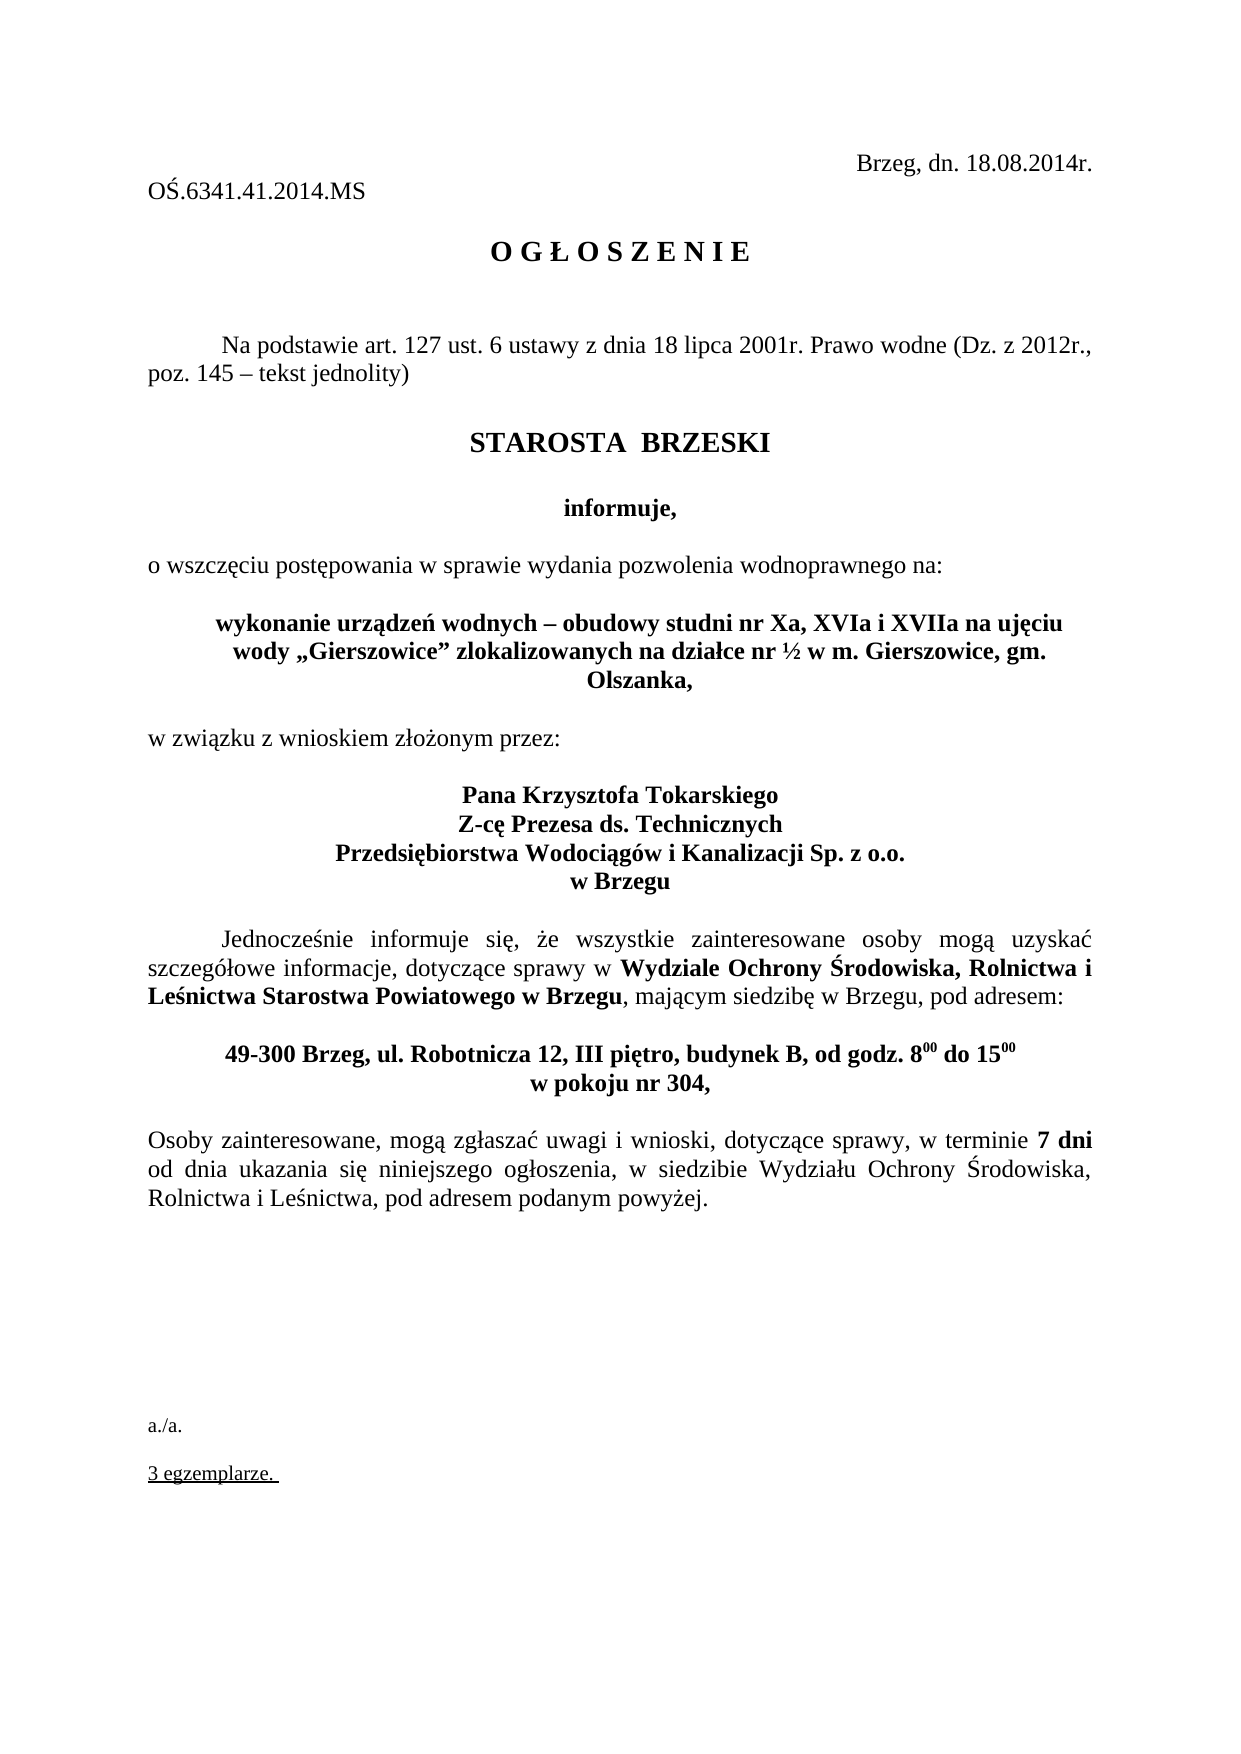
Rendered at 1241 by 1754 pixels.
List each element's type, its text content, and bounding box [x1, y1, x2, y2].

text Przedsiębiorstwa Wodociągów i Kanalizacji Sp. z o.o. [148, 838, 1093, 866]
text a./a. [148, 1413, 1093, 1437]
text STAROSTA BRZESKI [148, 426, 1093, 459]
text w Brzegu [148, 866, 1093, 895]
text wykonanie urządzeń wodnych – obudowy studni nr Xa, XVIa i XVIIa na ujęciu wody „Gierszowice” zlokalizowanych na działce nr ½ w m. Gierszowice, gm. Olszanka, [186, 608, 1093, 694]
text Osoby zainteresowane, mogą zgłaszać uwagi i wnioski, dotyczące sprawy, w terminie 7 dni od dnia ukazania się niniejszego ogłoszenia, w siedzibie Wydziału Ochrony Środowiska, Rolnictwa i Leśnictwa, pod adresem podanym powyżej. [148, 1125, 1093, 1211]
text Na podstawie art. 127 ust. 6 ustawy z dnia 18 lipca 2001r. Prawo wodne (Dz. z 2012r., poz. 145 – tekst jednolity) [148, 330, 1093, 387]
text 49-300 Brzeg, ul. Robotnicza 12, III piętro, budynek B, od godz. 800 do 1500 [148, 1039, 1093, 1068]
text Brzeg, dn. 18.08.2014r. [148, 148, 1093, 176]
text w pokoju nr 304, [148, 1068, 1093, 1096]
text Z-cę Prezesa ds. Technicznych [148, 809, 1093, 838]
text w związku z wnioskiem złożonym przez: [148, 723, 1093, 751]
text O G Ł O S Z E N I E [148, 234, 1093, 267]
text OŚ.6341.41.2014.MS [148, 176, 1093, 205]
text informuje, [148, 493, 1093, 521]
text 3 egzemplarze. [148, 1461, 1093, 1485]
text o wszczęciu postępowania w sprawie wydania pozwolenia wodnoprawnego na: [148, 550, 1093, 579]
text Jednocześnie informuje się, że wszystkie zainteresowane osoby mogą uzyskać szczegółowe informacje, dotyczące sprawy w Wydziale Ochrony Środowiska, Rolnictwa i Leśnictwa Starostwa Powiatowego w Brzegu, mającym siedzibę w Brzegu, pod adresem: [148, 924, 1093, 1010]
text Pana Krzysztofa Tokarskiego [148, 780, 1093, 809]
